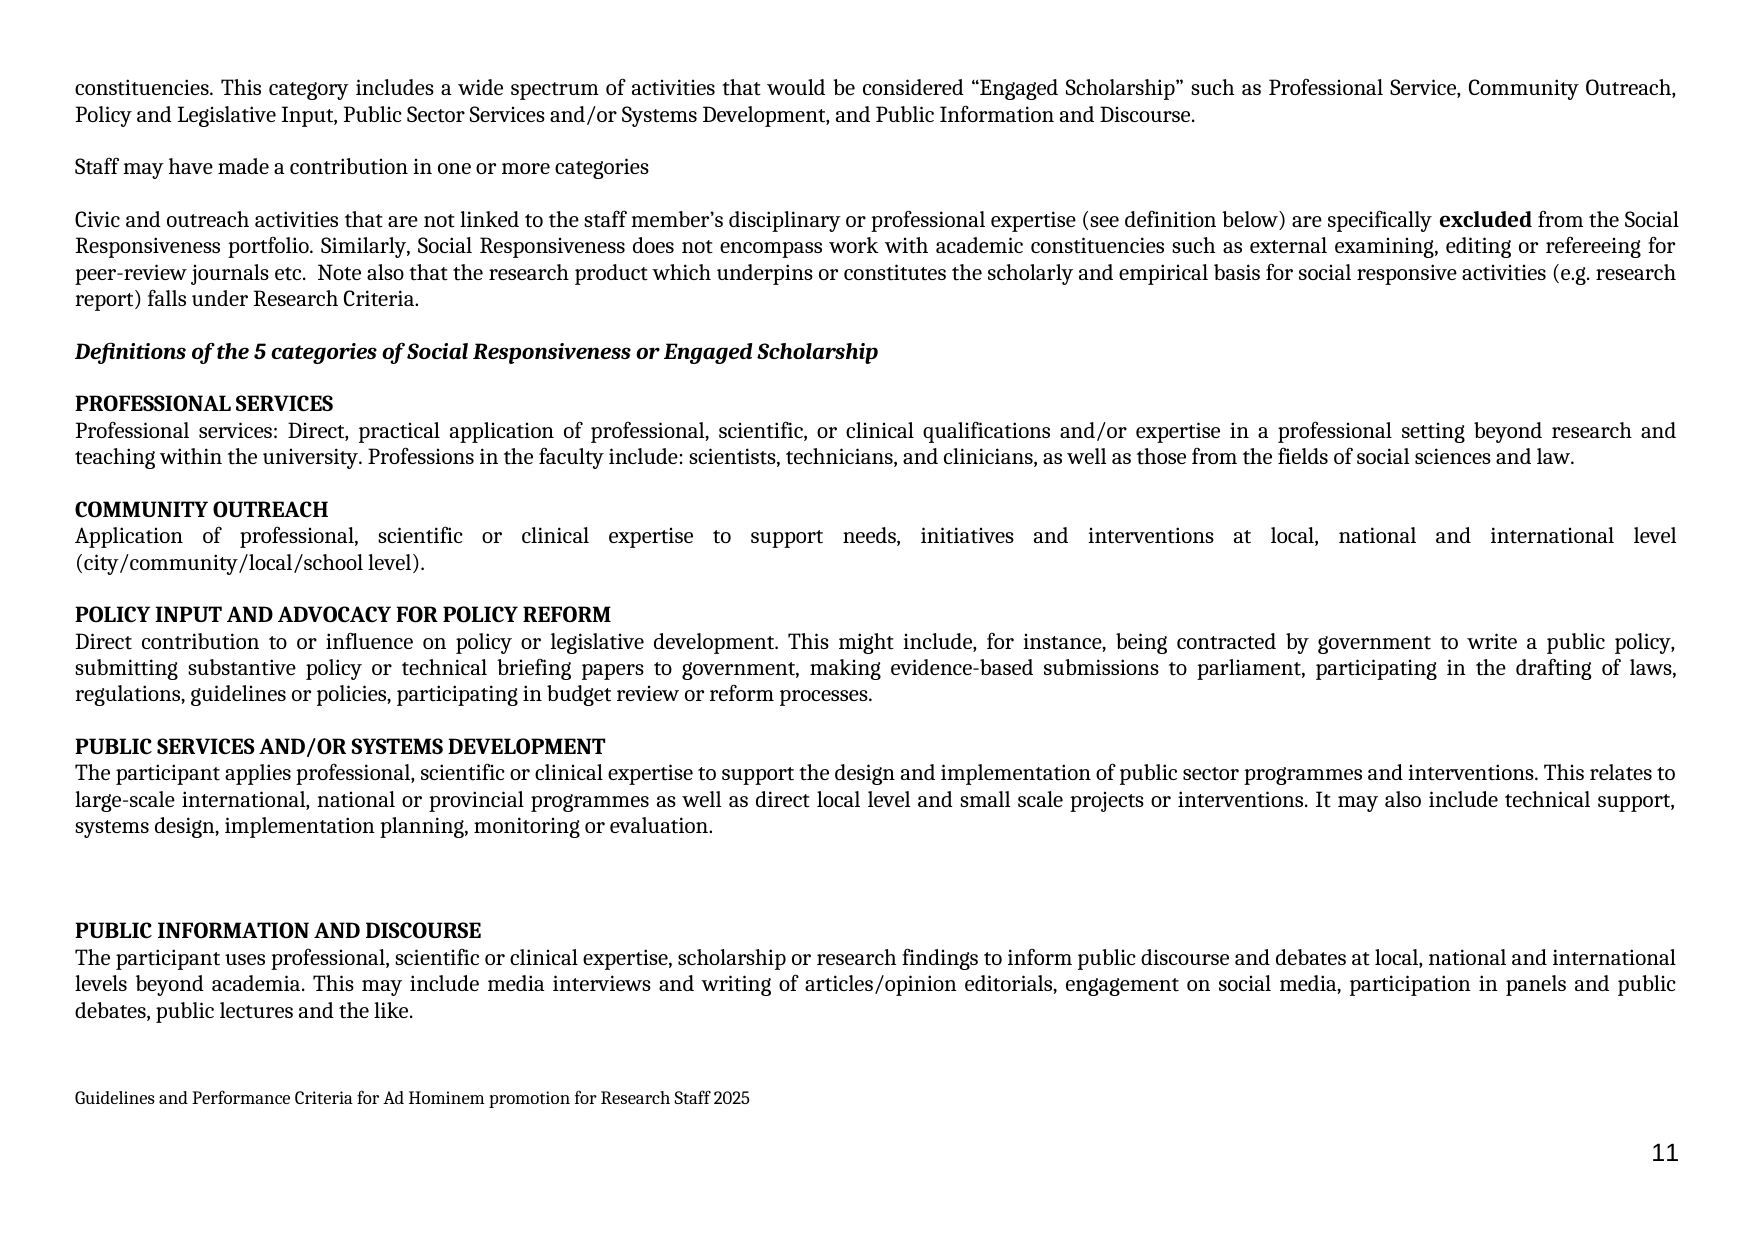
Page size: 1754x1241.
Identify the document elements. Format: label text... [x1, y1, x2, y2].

text PUBLIC INFORMATION AND DISCOURSE [75, 918, 1679, 945]
text Professional services: Direct, practical application of professional, scientific, or clinical qualifications and/or expertise in a professional setting beyond research and teaching within the university. Professions in the faculty include: scientists, technicians, and clinicians, as well as those from the fields of social sciences and law. [75, 418, 1679, 470]
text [75, 75, 1679, 128]
text PUBLIC SERVICES AND/OR SYSTEMS DEVELOPMENT [75, 734, 1679, 760]
text Staff may have made a contribution in one or more categories [75, 154, 1679, 180]
text PROFESSIONAL SERVICES [75, 391, 1679, 418]
text Civic and outreach activities that are not linked to the staff member’s disciplinary or professional expertise (see definition below) are specifically excluded from the Social Responsiveness portfolio. Similarly, Social Responsiveness does not encompass work with academic constituencies such as external examining, editing or refereeing for peer-review journals etc. Note also that the research product which underpins or constitutes the scholarly and empirical basis for social responsive activities (e.g. research report) falls under Research Criteria. [75, 207, 1679, 312]
text Definitions of the 5 categories of Social Responsiveness or Engaged Scholarship [75, 338, 1679, 365]
text Direct contribution to or influence on policy or legislative development. This might include, for instance, being contracted by government to write a public policy, submitting substantive policy or technical briefing papers to government, making evidence-based submissions to parliament, participating in the drafting of laws, regulations, guidelines or policies, participating in budget review or reform processes. [75, 628, 1679, 707]
text The participant applies professional, scientific or clinical expertise to support the design and implementation of public sector programmes and interventions. This relates to large-scale international, national or provincial programmes as well as direct local level and small scale projects or interventions. It may also include technical support, systems design, implementation planning, monitoring or evaluation. [75, 760, 1679, 839]
text POLICY INPUT AND ADVOCACY FOR POLICY REFORM [75, 602, 1679, 628]
text The participant uses professional, scientific or clinical expertise, scholarship or research findings to inform public discourse and debates at local, national and international levels beyond academia. This may include media interviews and writing of articles/opinion editorials, engagement on social media, participation in panels and public debates, public lectures and the like. [75, 945, 1679, 1024]
text Application of professional, scientific or clinical expertise to support needs, initiatives and interventions at local, national and international level (city/community/local/school level). [75, 523, 1679, 576]
text COMMUNITY OUTREACH [75, 497, 1679, 523]
